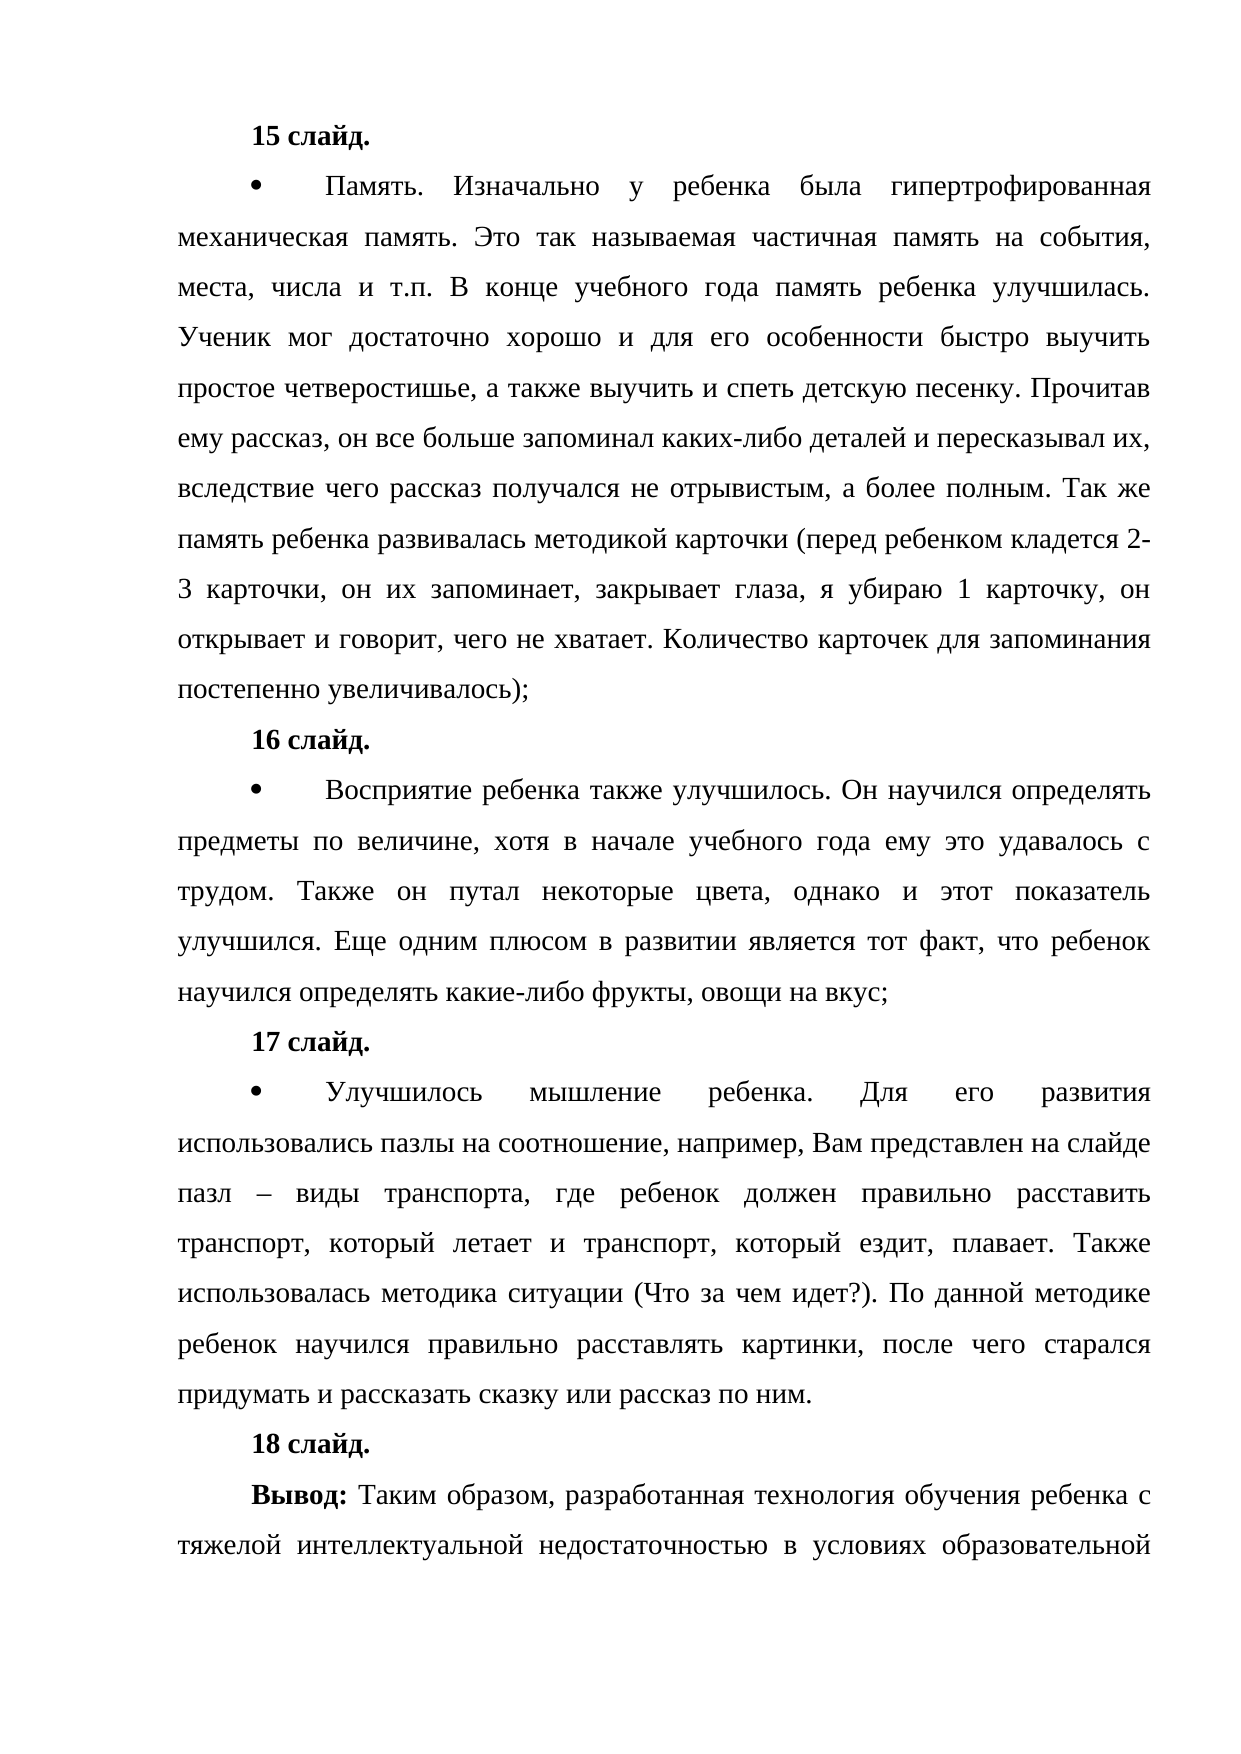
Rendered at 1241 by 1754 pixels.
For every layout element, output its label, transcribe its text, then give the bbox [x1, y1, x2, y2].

text 15 слайд. [177, 118, 1152, 152]
list Память. Изначально у ребенка была гипертрофированная механическая память. Это так называемая частичная память на события, места, числа и т.п. В конце учебного года память ребенка улучшилась. Ученик мог достаточно хорошо и для его особенности быстро выучить простое четверостишье, а также выучить и спеть детскую песенку. Прочитав ему рассказ, он все больше запоминал каких-либо деталей и пересказывал их, вследствие чего рассказ получался не отрывистым, а более полным. Так же память ребенка развивалась методикой карточки (перед ребенком кладется 2-3 карточки, он их запоминает, закрывает глаза, я убираю 1 карточку, он открывает и говорит, чего не хватает. Количество карточек для запоминания постепенно увеличивалось); [177, 168, 1152, 705]
list 18 слайд. [177, 1427, 1152, 1460]
text 16 слайд. [177, 722, 1152, 756]
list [177, 1477, 1152, 1561]
list Восприятие ребенка также улучшилось. Он научился определять предметы по величине, хотя в начале учебного года ему это удавалось с трудом. Также он путал некоторые цвета, однако и этот показатель улучшился. Еще одним плюсом в развитии является тот факт, что ребенок научился определять какие-либо фрукты, овощи на вкус; [177, 772, 1152, 1007]
list Улучшилось мышление ребенка. Для его развития использовались пазлы на соотношение, например, Вам представлен на слайде пазл – виды транспорта, где ребенок должен правильно расставить транспорт, который летает и транспорт, который ездит, плавает. Также использовалась методика ситуации (Что за чем идет?). По данной методике ребенок научился правильно расставлять картинки, после чего старался придумать и рассказать сказку или рассказ по ним. [177, 1074, 1152, 1410]
text 17 слайд. [177, 1024, 1152, 1057]
